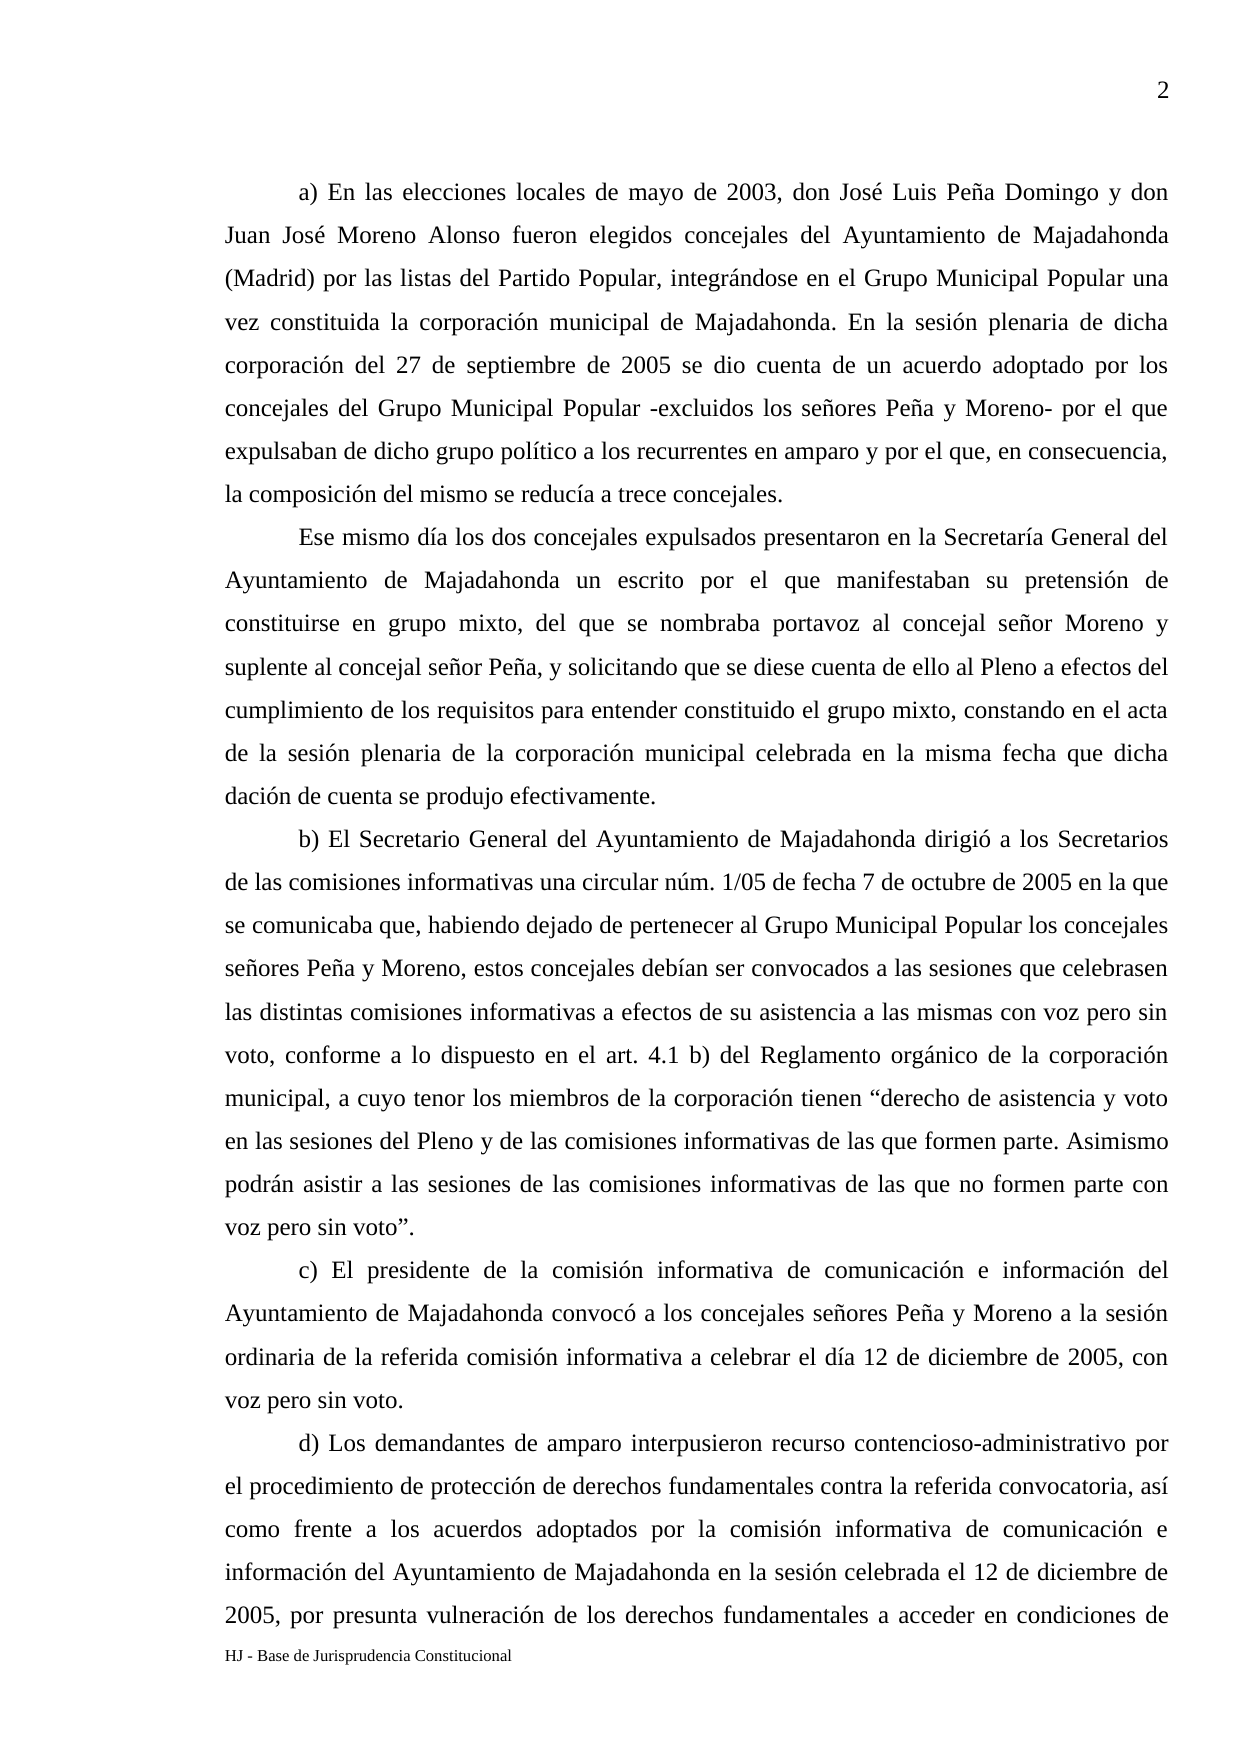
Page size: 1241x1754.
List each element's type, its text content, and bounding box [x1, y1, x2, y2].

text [224, 1428, 1169, 1629]
text c) El presidente de la comisión informativa de comunicación e información del Ayuntamiento de Majadahonda convocó a los concejales señores Peña y Moreno a la sesión ordinaria de la referida comisión informativa a celebrar el día 12 de diciembre de 2005, con voz pero sin voto. [224, 1255, 1169, 1413]
text a) En las elecciones locales de mayo de 2003, don José Luis Peña Domingo y don Juan José Moreno Alonso fueron elegidos concejales del Ayuntamiento de Majadahonda (Madrid) por las listas del Partido Popular, integrándose en el Grupo Municipal Popular una vez constituida la corporación municipal de Majadahonda. En la sesión plenaria de dicha corporación del 27 de septiembre de 2005 se dio cuenta de un acuerdo adoptado por los concejales del Grupo Municipal Popular -excluidos los señores Peña y Moreno- por el que expulsaban de dicho grupo político a los recurrentes en amparo y por el que, en consecuencia, la composición del mismo se reducía a trece concejales. [224, 177, 1169, 508]
text Ese mismo día los dos concejales expulsados presentaron en la Secretaría General del Ayuntamiento de Majadahonda un escrito por el que manifestaban su pretensión de constituirse en grupo mixto, del que se nombraba portavoz al concejal señor Moreno y suplente al concejal señor Peña, y solicitando que se diese cuenta de ello al Pleno a efectos del cumplimiento de los requisitos para entender constituido el grupo mixto, constando en el acta de la sesión plenaria de la corporación municipal celebrada en la misma fecha que dicha dación de cuenta se produjo efectivamente. [224, 522, 1169, 810]
text b) El Secretario General del Ayuntamiento de Majadahonda dirigió a los Secretarios de las comisiones informativas una circular núm. 1/05 de fecha 7 de octubre de 2005 en la que se comunicaba que, habiendo dejado de pertenecer al Grupo Municipal Popular los concejales señores Peña y Moreno, estos concejales debían ser convocados a las sesiones que celebrasen las distintas comisiones informativas a efectos de su asistencia a las mismas con voz pero sin voto, conforme a lo dispuesto en el art. 4.1 b) del Reglamento orgánico de la corporación municipal, a cuyo tenor los miembros de la corporación tienen “derecho de asistencia y voto en las sesiones del Pleno y de las comisiones informativas de las que formen parte. Asimismo podrán asistir a las sesiones de las comisiones informativas de las que no formen parte con voz pero sin voto”. [224, 824, 1169, 1241]
